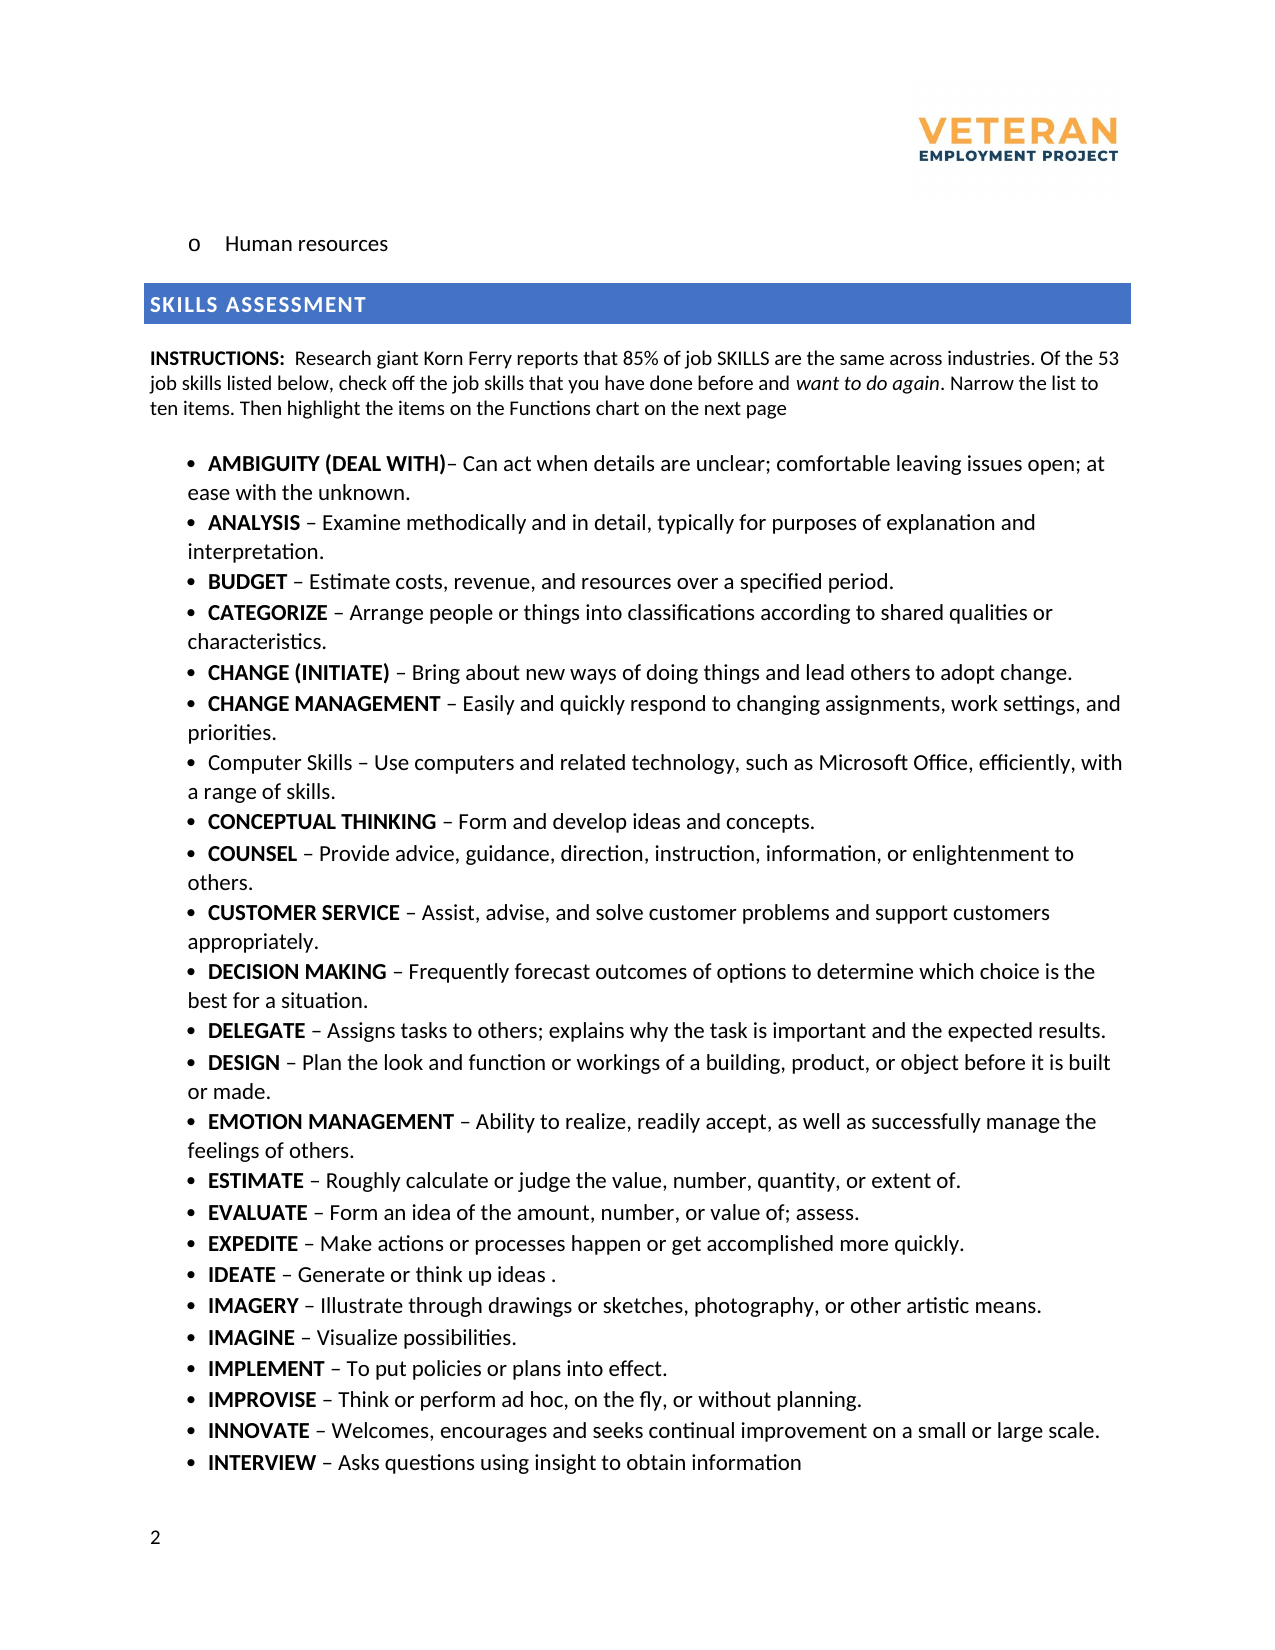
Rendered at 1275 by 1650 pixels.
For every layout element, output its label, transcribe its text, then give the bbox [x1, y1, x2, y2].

text ESTIMATE – Roughly calculate or judge the value, number, quantity, or extent of. [187, 1164, 1125, 1195]
text EVALUATE – Form an idea of the amount, number, or value of; assess. [187, 1195, 1125, 1227]
text IMAGINE – Visualize possibilities. [187, 1320, 1125, 1352]
text IMPLEMENT – To put policies or plans into effect. [187, 1352, 1125, 1383]
text CHANGE (INITIATE) – Bring about new ways of doing things and lead others to adopt change. [187, 656, 1125, 687]
text EXPEDITE – Make actions or processes happen or get accomplished more quickly. [187, 1227, 1125, 1258]
text BUDGET – Estimate costs, revenue, and resources over a specified period. [187, 565, 1125, 596]
text CHANGE MANAGEMENT – Easily and quickly respond to changing assignments, work settings, and priorities. [187, 687, 1125, 746]
text DESIGN – Plan the look and function or workings of a building, product, or object before it is built or made. [187, 1046, 1125, 1105]
text EMOTION MANAGEMENT – Ability to realize, readily accept, as well as successfully manage the feelings of others. [187, 1105, 1125, 1164]
text COUNSEL – Provide advice, guidance, direction, instruction, information, or enlightenment to others. [187, 837, 1125, 896]
text Computer Skills – Use computers and related technology, such as Microsoft Office, efficiently, with a range of skills. [187, 746, 1125, 805]
text CATEGORIZE – Arrange people or things into classifications according to shared qualities or characteristics. [187, 596, 1125, 656]
text CUSTOMER SERVICE – Assist, advise, and solve customer problems and support customers appropriately. [187, 896, 1125, 955]
subtitle Skills assessment [150, 290, 1125, 318]
text ANALYSIS – Examine methodically and in detail, typically for purposes of explanation and interpretation. [187, 506, 1125, 565]
text INSTRUCTIONS: Research giant Korn Ferry reports that 85% of job SKILLS are the same across industries. Of the 53 job skills listed below, check off the job skills that you have done before and want to do again. Narrow the list to ten items. Then highlight the items on the Functions chart on the next page [150, 345, 1125, 421]
text CONCEPTUAL THINKING – Form and develop ideas and concepts. [187, 805, 1125, 837]
picture [910, 75, 1125, 204]
text IMPROVISE – Think or perform ad hoc, on the fly, or without planning. [187, 1383, 1125, 1414]
list Human resources [187, 229, 1125, 258]
text INTERVIEW – Asks questions using insight to obtain information [187, 1445, 1125, 1477]
text DELEGATE – Assigns tasks to others; explains why the task is important and the expected results. [187, 1014, 1125, 1046]
text INNOVATE – Welcomes, encourages and seeks continual improvement on a small or large scale. [187, 1414, 1125, 1445]
text IMAGERY – Illustrate through drawings or sketches, photography, or other artistic means. [187, 1289, 1125, 1320]
text DECISION MAKING – Frequently forecast outcomes of options to determine which choice is the best for a situation. [187, 955, 1125, 1014]
text AMBIGUITY (DEAL WITH)– Can act when details are unclear; comfortable leaving issues open; at ease with the unknown. [187, 446, 1125, 506]
text IDEATE – Generate or think up ideas . [187, 1258, 1125, 1289]
